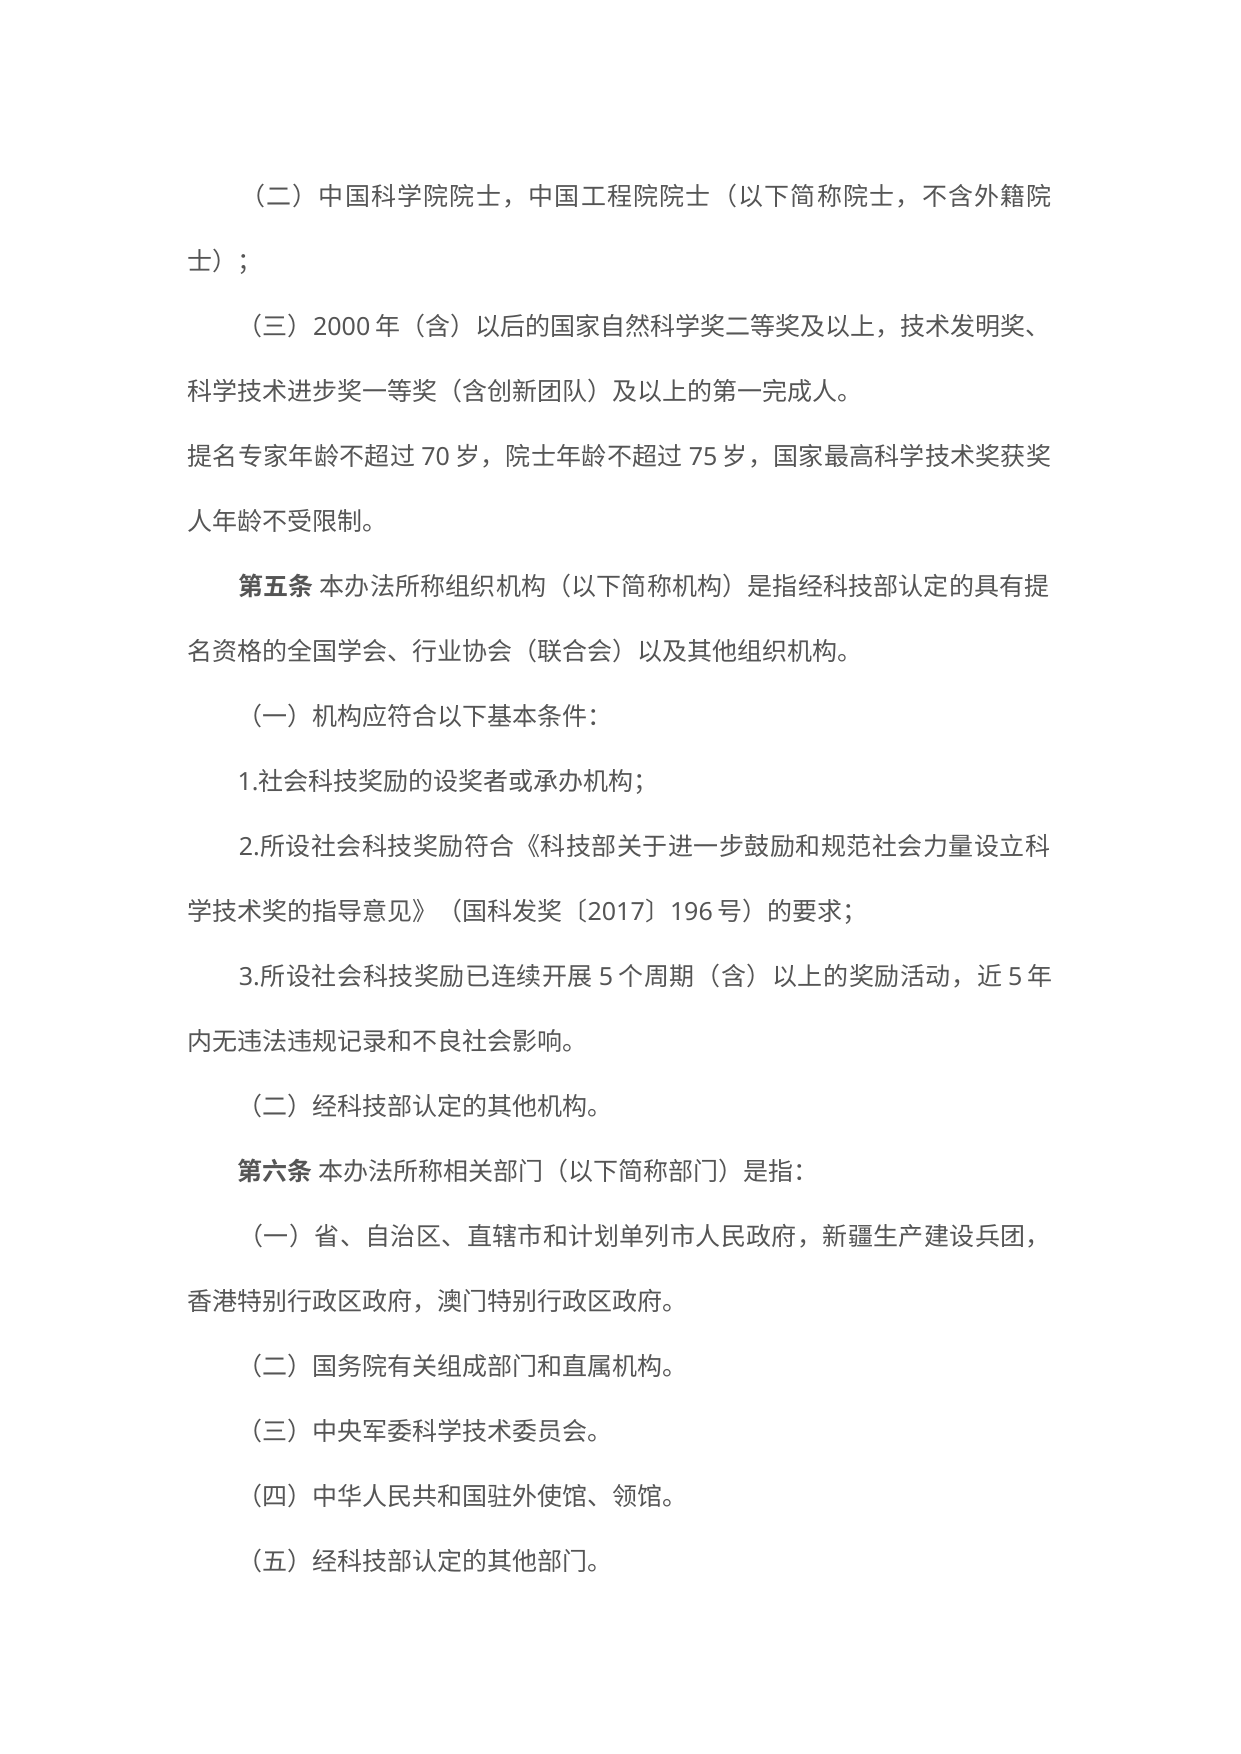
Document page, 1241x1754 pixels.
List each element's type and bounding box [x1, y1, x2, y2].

text [187, 162, 1053, 1592]
